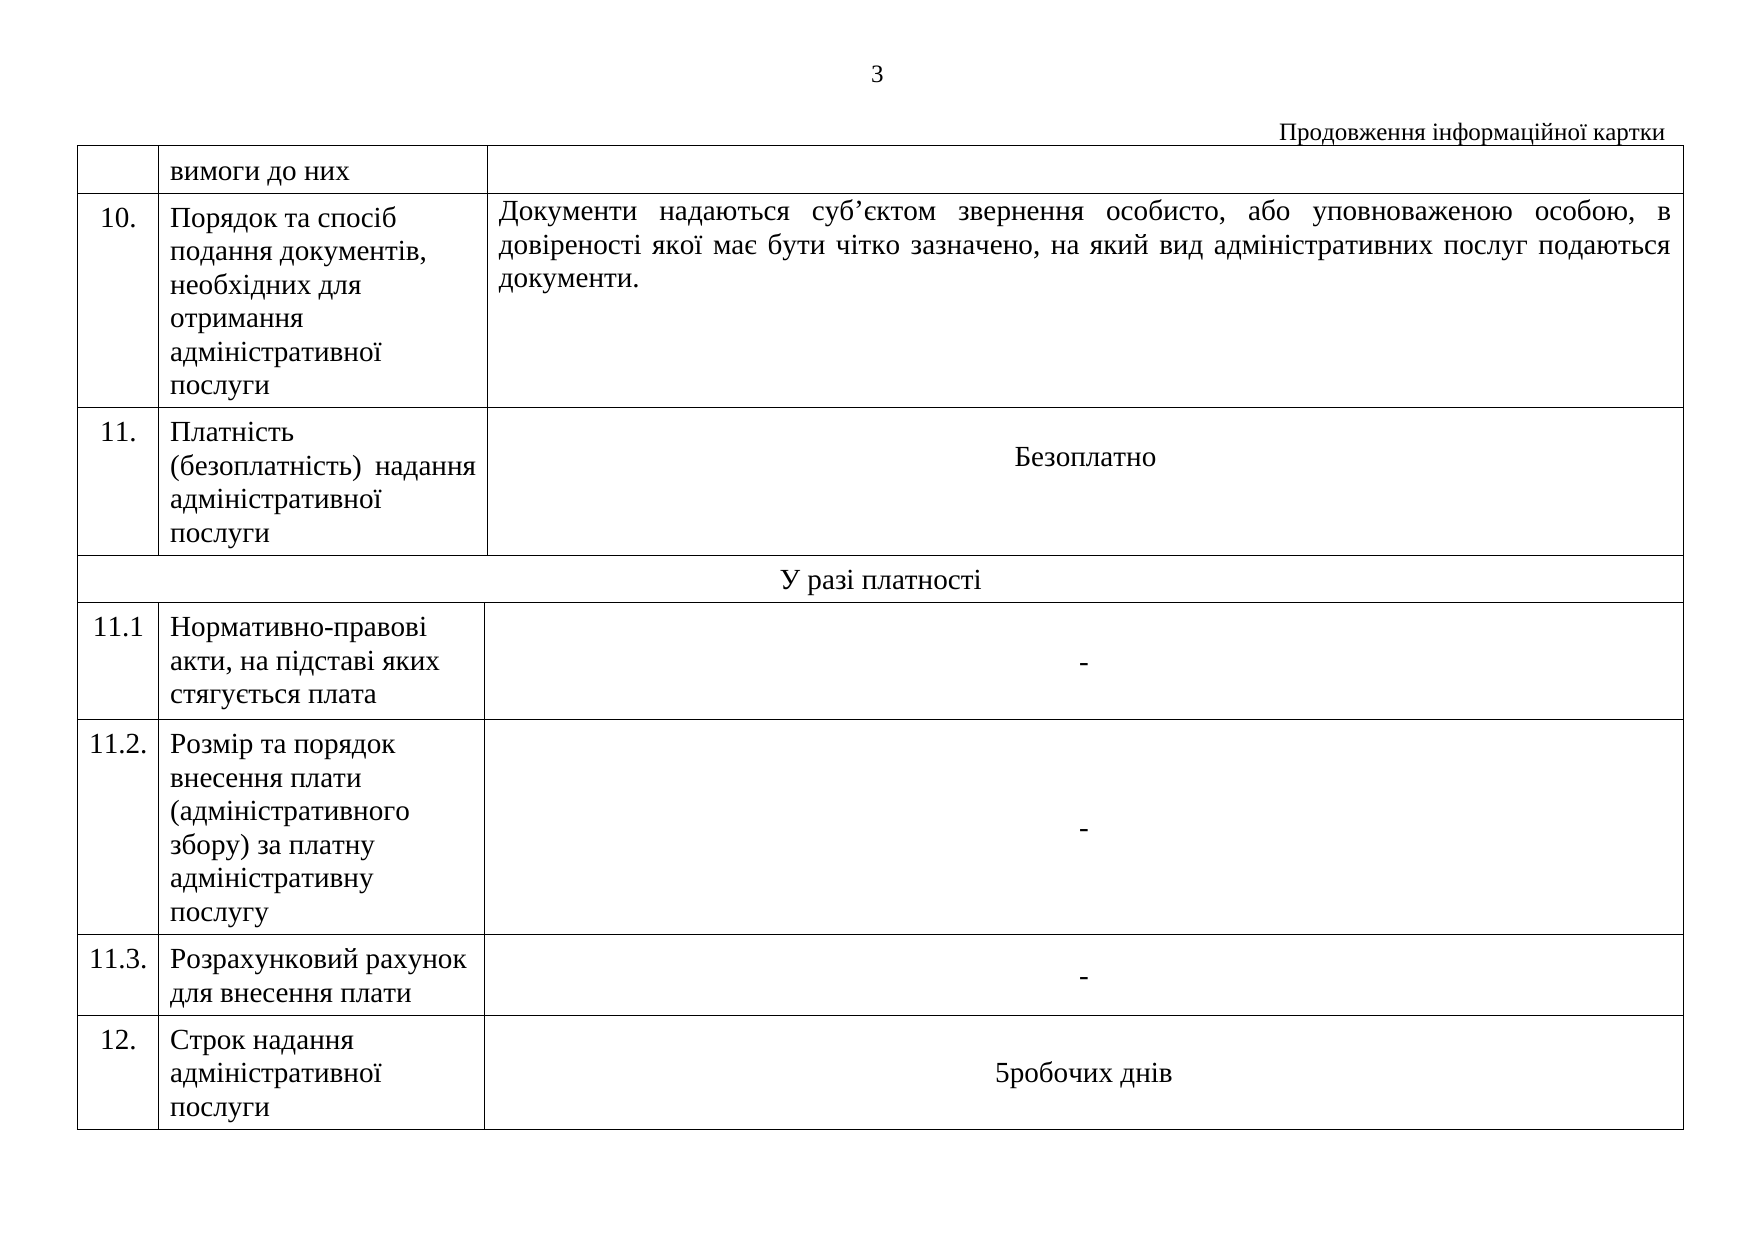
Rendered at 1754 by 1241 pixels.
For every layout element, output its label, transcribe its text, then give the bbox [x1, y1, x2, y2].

table_cell 11. [78, 408, 158, 555]
table_cell Нормативно-правові акти, на підставі яких стягується плата [159, 603, 484, 719]
table_cell Розмір та порядок внесення плати (адміністративного збору) за платну адміністративну послугу [159, 720, 484, 934]
table_cell 12. [78, 1016, 158, 1129]
table_cell - [485, 935, 1683, 1014]
table_cell - [485, 720, 1683, 934]
table_cell 5робочих днів [485, 1016, 1683, 1129]
table_cell 9. [78, 146, 158, 192]
table_cell 11.3. [78, 935, 158, 1014]
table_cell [488, 146, 1683, 192]
table_cell Безоплатно [488, 408, 1683, 555]
table_cell 10. [78, 194, 158, 407]
table_cell Розрахунковий рахунок для внесення плати [159, 935, 484, 1014]
table_cell Строк надання адміністративної послуги [159, 1016, 484, 1129]
table_cell Порядок та спосіб подання документів, необхідних для отримання адміністративної послуги [159, 194, 487, 407]
table_cell Документи надаються суб’єктом звернення особисто, або уповноваженою особою, в довіреності якої має бути чітко зазначено, на який вид адміністративних послуг подаються документи. [488, 194, 1683, 407]
table_cell У разі платності [78, 556, 1683, 602]
table_cell 11.2. [78, 720, 158, 934]
table_cell - [485, 603, 1683, 719]
table_cell 11.1 [78, 603, 158, 719]
table_cell Платність (безоплатність) надання адміністративної послуги [159, 408, 487, 555]
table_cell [159, 146, 487, 192]
